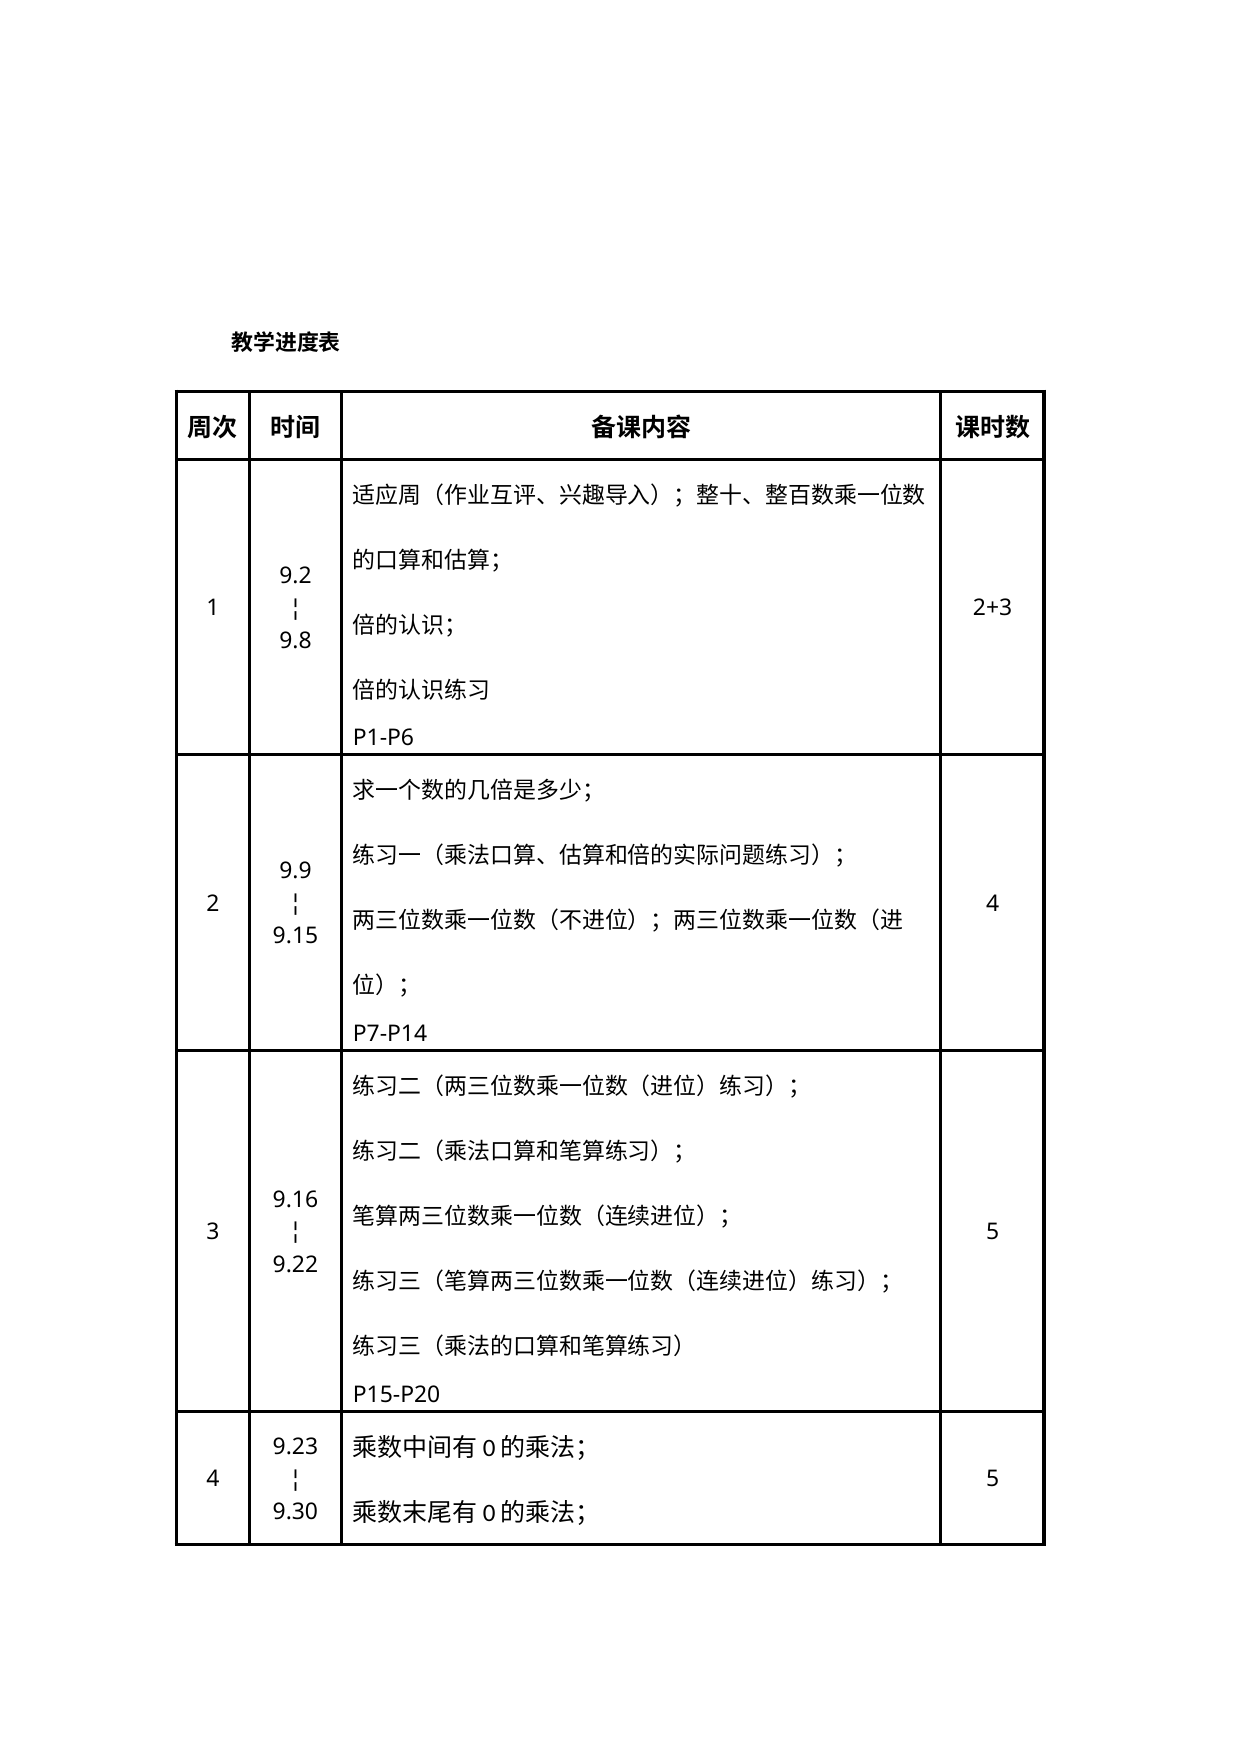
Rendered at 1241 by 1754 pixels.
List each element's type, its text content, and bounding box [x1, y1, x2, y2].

table_cell 9.9 ¦ 9.15 [251, 756, 340, 1049]
table_header 时间 [251, 393, 340, 458]
table_header 备课内容 [343, 393, 939, 458]
table_cell 1 [178, 461, 248, 753]
table_cell 4 [178, 1413, 248, 1543]
table_header 周次 [178, 393, 248, 458]
table_cell 9.16 ¦ 9.22 [251, 1052, 340, 1409]
table_cell 3 [178, 1052, 248, 1409]
table_cell 4 [942, 756, 1042, 1049]
text 教学进度表 [187, 324, 1053, 357]
table_cell 9.23 ¦ 9.30 [251, 1413, 340, 1543]
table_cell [343, 1413, 939, 1543]
table_cell 5 [942, 1413, 1042, 1543]
table_cell 9.2 ¦ 9.8 [251, 461, 340, 753]
table_cell 2+3 [942, 461, 1042, 753]
table_cell 5 [942, 1052, 1042, 1409]
table_header 课时数 [942, 393, 1042, 458]
table_cell 求一个数的几倍是多少； 练习一（乘法口算、估算和倍的实际问题练习）； 两三位数乘一位数（不进位）；两三位数乘一位数（进位）； P7-P14 [343, 756, 939, 1049]
table_cell 适应周（作业互评、兴趣导入）；整十、整百数乘一位数的口算和估算； 倍的认识； 倍的认识练习 P1-P6 [343, 461, 939, 753]
table_cell 练习二（两三位数乘一位数（进位）练习）； 练习二（乘法口算和笔算练习）； 笔算两三位数乘一位数（连续进位）； 练习三（笔算两三位数乘一位数（连续进位）练习）； 练习三（乘法的口算和笔算练习） P15-P20 [343, 1052, 939, 1409]
table_cell 2 [178, 756, 248, 1049]
